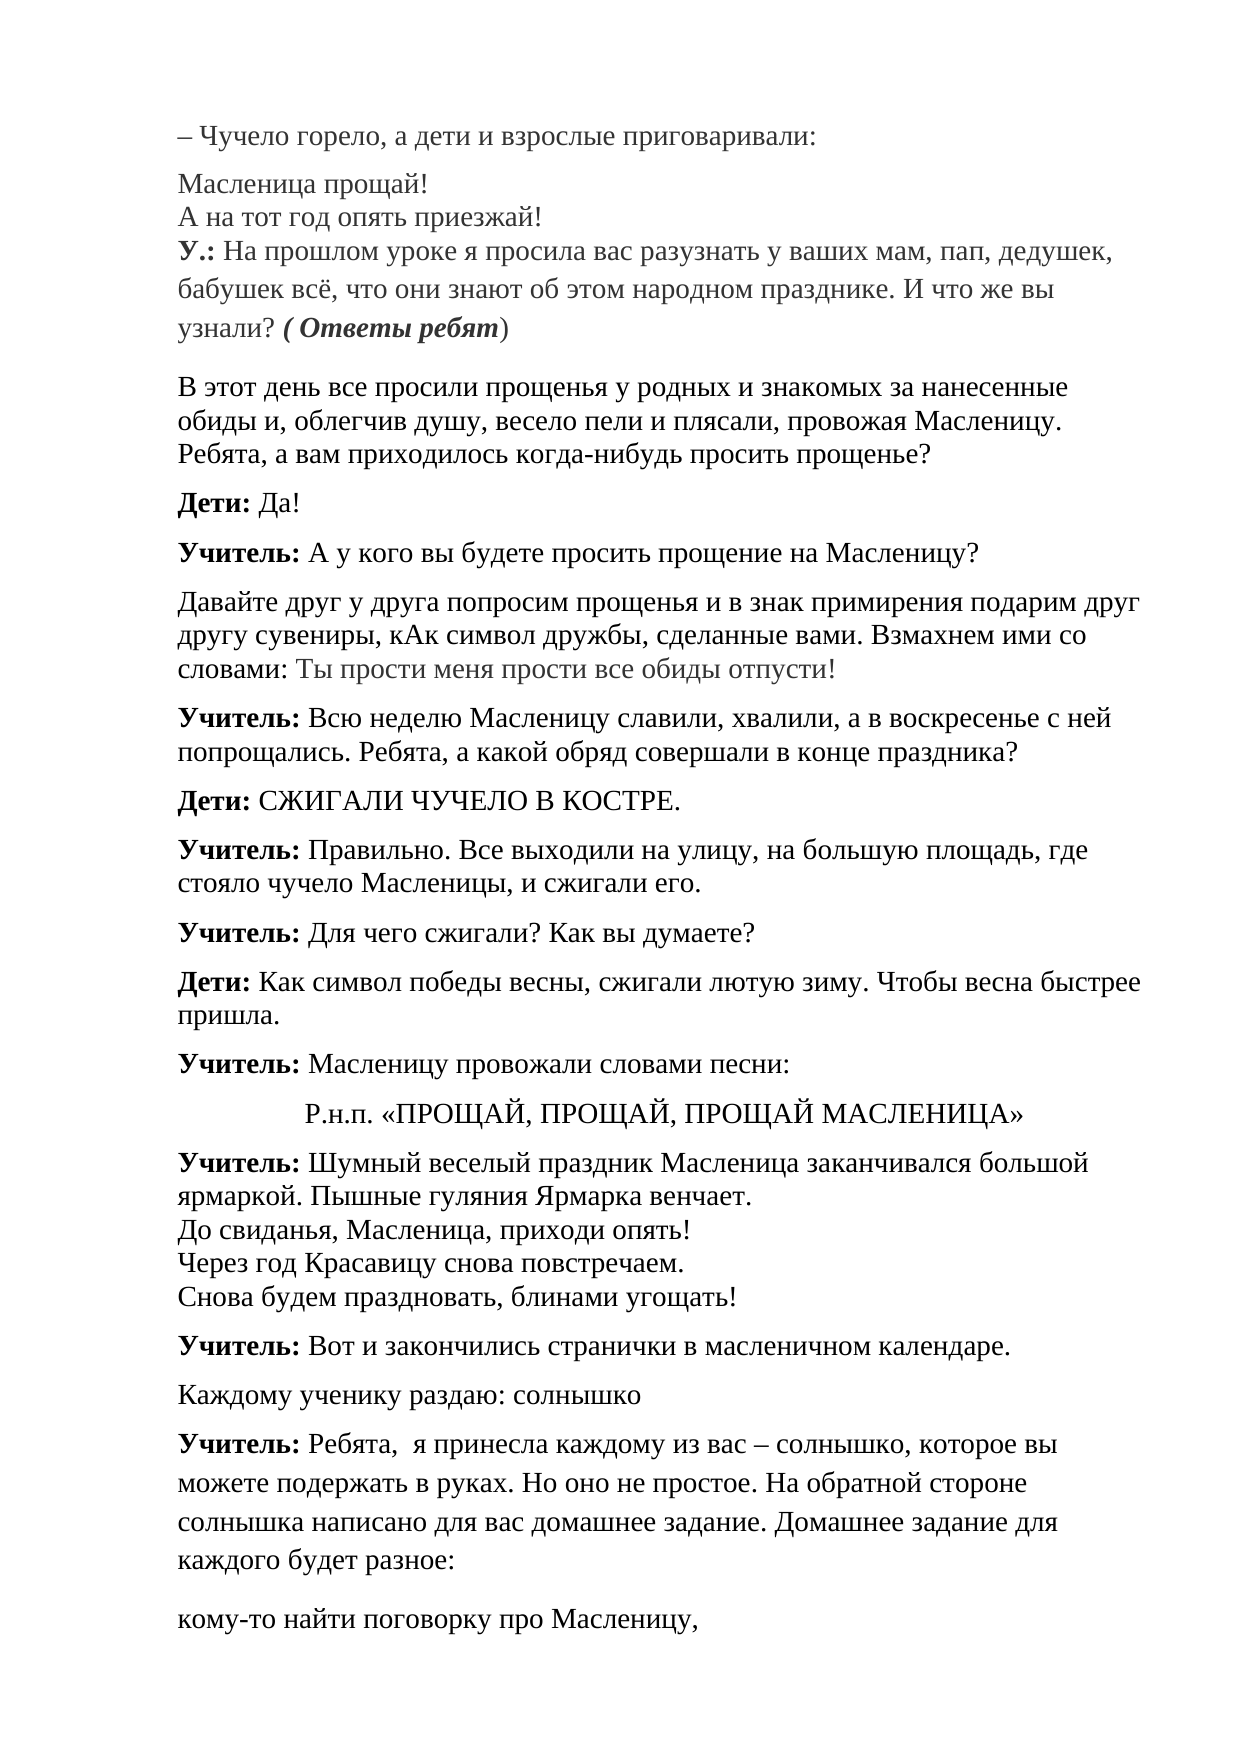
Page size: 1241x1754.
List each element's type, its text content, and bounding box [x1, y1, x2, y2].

text Учитель: Вот и закончились странички в масленичном календаре. [177, 1328, 1152, 1362]
text кому-то найти поговорку про Масленицу, [177, 1602, 1152, 1635]
text Масленица прощай! А на тот год опять приезжай! [177, 166, 1152, 233]
text Учитель: А у кого вы будете просить прощение на Масленицу? [177, 535, 1152, 568]
text В этот день все просили прощенья у родных и знакомых за нанесенные обиды и, облегчив душу, весело пели и плясали, провожая Масленицу. Ребята, а вам приходилось когда-нибудь просить прощенье? [177, 369, 1152, 470]
text Учитель: Всю неделю Масленицу славили, хвалили, а в воскресенье с ней попрощались. Ребята, а какой обряд совершали в конце праздника? [177, 700, 1152, 767]
text Учитель: Для чего сжигали? Как вы думаете? [177, 915, 1152, 948]
text Учитель: Шумный веселый праздник Масленица заканчивался большой ярмаркой. Пышные гуляния Ярмарка венчает. До свиданья, Масленица, приходи опять! Через год Красавицу снова повстречаем. Снова будем праздновать, блинами угощать! [177, 1145, 1152, 1313]
text Каждому ученику раздаю: солнышко [177, 1377, 1152, 1411]
text Учитель: Правильно. Все выходили на улицу, на большую площадь, где стояло чучело Масленицы, и сжигали его. [177, 832, 1152, 899]
text Дети: Как символ победы весны, сжигали лютую зиму. Чтобы весна быстрее пришла. [177, 964, 1152, 1031]
text Р.н.п. «ПРОЩАЙ, ПРОЩАЙ, ПРОЩАЙ МАСЛЕНИЦА» [177, 1096, 1152, 1129]
text – Чучело горело, а дети и взрослые приговаривали: [177, 118, 1152, 152]
text Учитель: Ребята, я принесла каждому из вас – солнышко, которое вы можете подержать в руках. Но оно не простое. На обратной стороне солнышка написано для вас домашнее задание. Домашнее задание для каждого будет разное: [177, 1427, 1152, 1576]
text Давайте друг у друга попросим прощенья и в знак примирения подарим друг другу сувениры, кАк символ дружбы, сделанные вами. Взмахнем ими со словами: Ты прости меня прости все обиды отпусти! [177, 584, 1152, 684]
text Дети: СЖИГАЛИ ЧУЧЕЛО В КОСТРЕ. [177, 783, 1152, 816]
text Дети: Да! [177, 486, 1152, 519]
text Учитель: Масленицу провожали словами песни: [177, 1047, 1152, 1080]
text У.: На прошлом уроке я просила вас разузнать у ваших мам, пап, дедушек, бабушек всё, что они знают об этом народном празднике. И что же вы узнали? ( Ответы ребят) [177, 233, 1152, 343]
